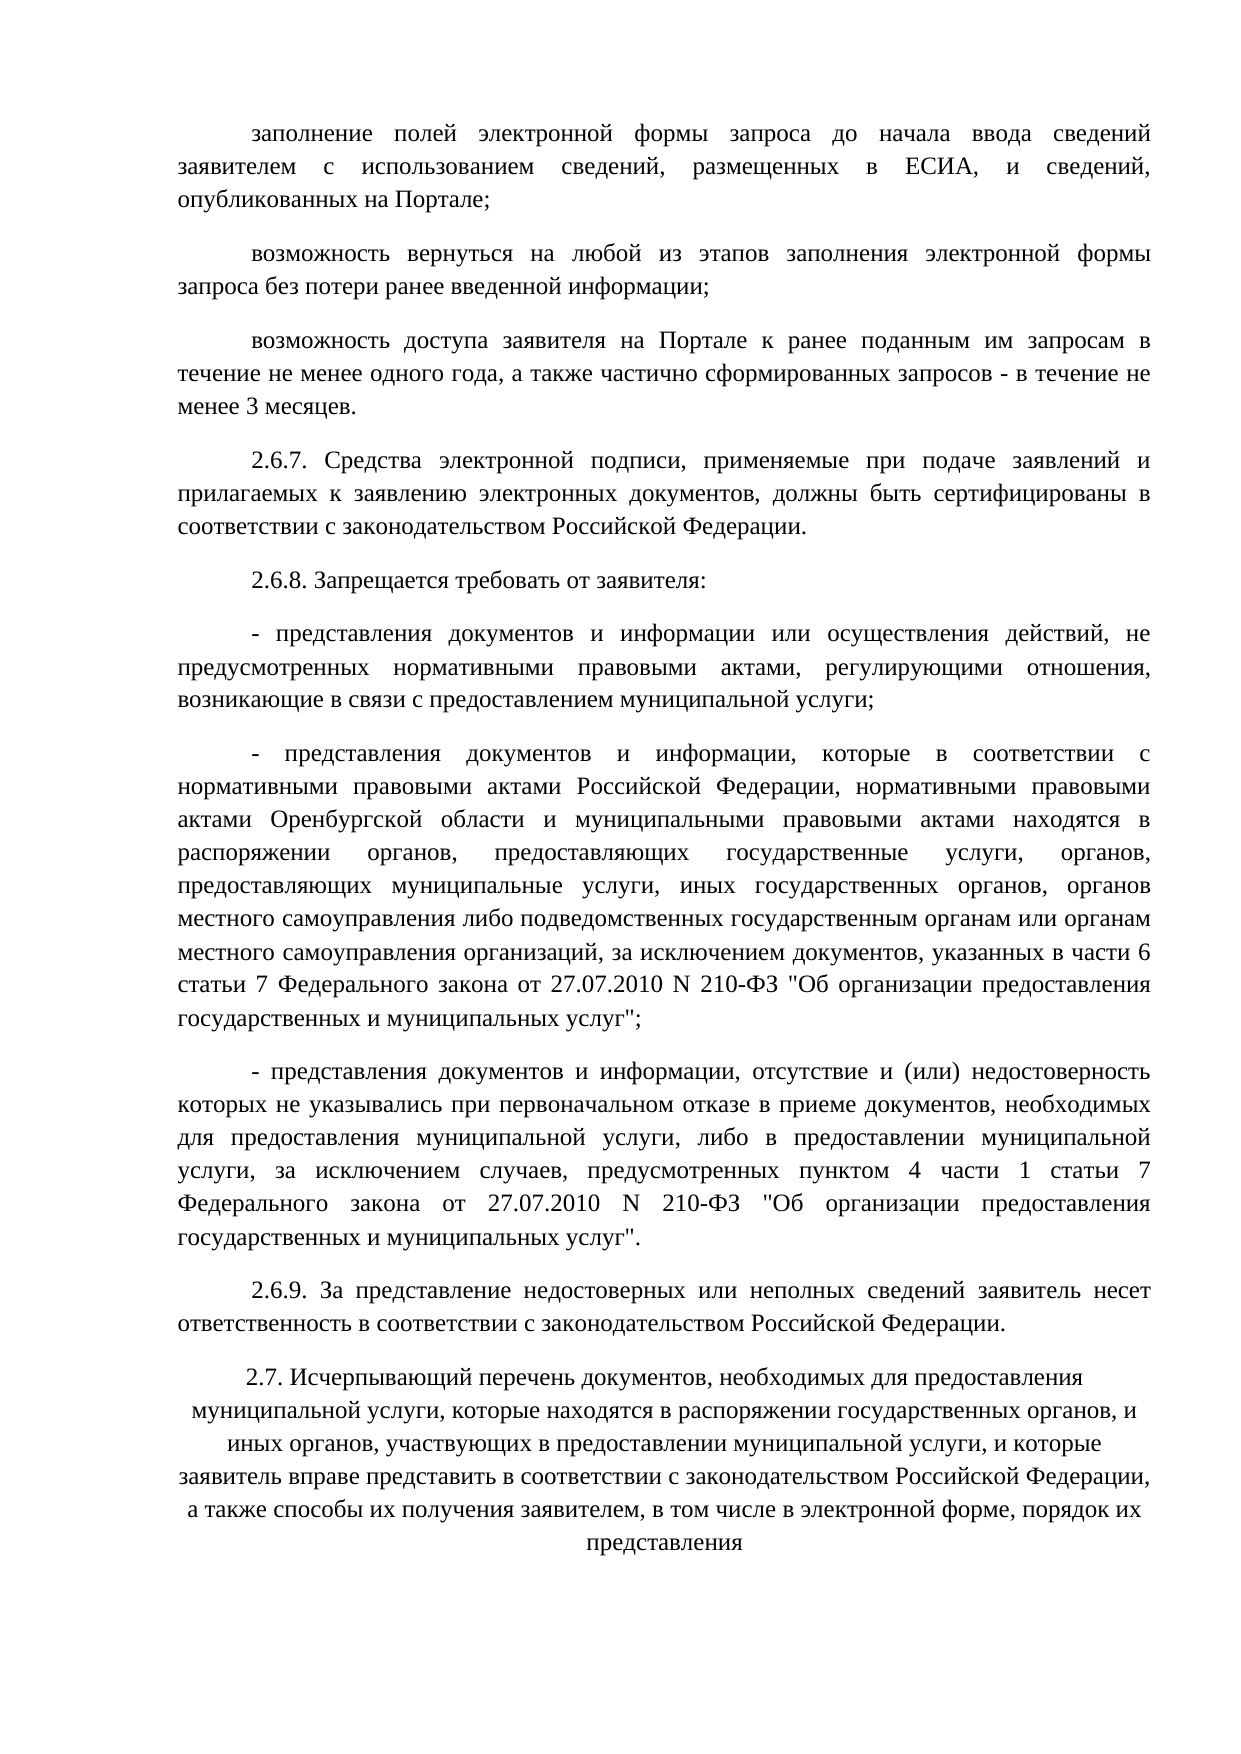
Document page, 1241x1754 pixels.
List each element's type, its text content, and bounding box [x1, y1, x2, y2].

text 2.7. Исчерпывающий перечень документов, необходимых для предоставления муниципальной услуги, которые находятся в распоряжении государственных органов, и иных органов, участвующих в предоставлении муниципальной услуги, и которые заявитель вправе представить в соответствии с законодательством Российской Федерации, а также способы их получения заявителем, в том числе в электронной форме, порядок их представления [177, 1362, 1152, 1556]
text 2.6.8. Запрещается требовать от заявителя: [177, 565, 1152, 593]
text заполнение полей электронной формы запроса до начала ввода сведений заявителем с использованием сведений, размещенных в ЕСИА, и сведений, опубликованных на Портале; [177, 118, 1152, 213]
text - представления документов и информации или осуществления действий, не предусмотренных нормативными правовыми актами, регулирующими отношения, возникающие в связи с предоставлением муниципальной услуги; [177, 618, 1152, 713]
text 2.6.7. Средства электронной подписи, применяемые при подаче заявлений и прилагаемых к заявлению электронных документов, должны быть сертифицированы в соответствии с законодательством Российской Федерации. [177, 445, 1152, 539]
text - представления документов и информации, которые в соответствии с нормативными правовыми актами Российской Федерации, нормативными правовыми актами Оренбургской области и муниципальными правовыми актами находятся в распоряжении органов, предоставляющих государственные услуги, органов, предоставляющих муниципальные услуги, иных государственных органов, органов местного самоуправления либо подведомственных государственным органам или органам местного самоуправления организаций, за исключением документов, указанных в части 6 статьи 7 Федерального закона от 27.07.2010 N 210-ФЗ "Об организации предоставления государственных и муниципальных услуг"; [177, 738, 1152, 1031]
text возможность вернуться на любой из этапов заполнения электронной формы запроса без потери ранее введенной информации; [177, 238, 1152, 300]
text - представления документов и информации, отсутствие и (или) недостоверность которых не указывались при первоначальном отказе в приеме документов, необходимых для предоставления муниципальной услуги, либо в предоставлении муниципальной услуги, за исключением случаев, предусмотренных пунктом 4 части 1 статьи 7 Федерального закона от 27.07.2010 N 210-ФЗ "Об организации предоставления государственных и муниципальных услуг". [177, 1056, 1152, 1250]
text 2.6.9. За представление недостоверных или неполных сведений заявитель несет ответственность в соответствии с законодательством Российской Федерации. [177, 1275, 1152, 1337]
text возможность доступа заявителя на Портале к ранее поданным им запросам в течение не менее одного года, а также частично сформированных запросов - в течение не менее 3 месяцев. [177, 325, 1152, 420]
